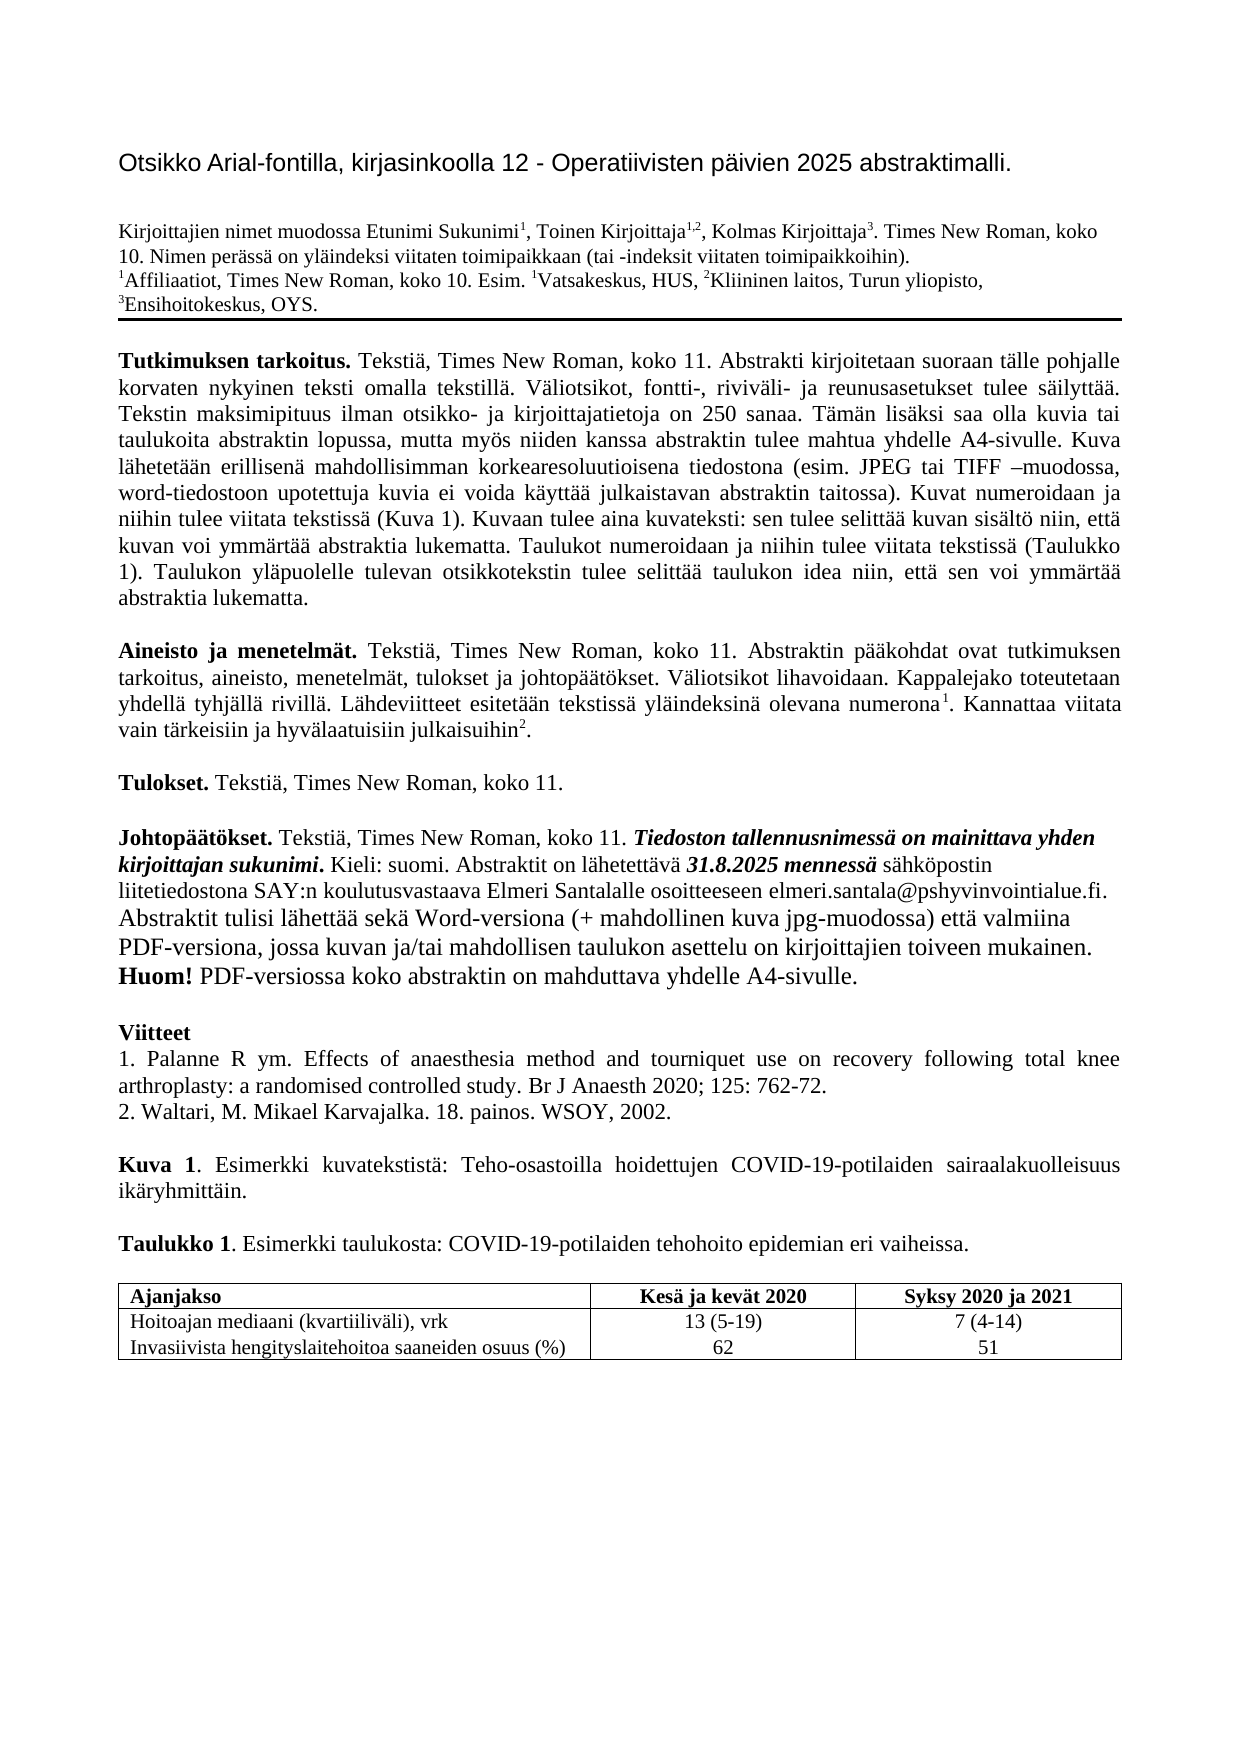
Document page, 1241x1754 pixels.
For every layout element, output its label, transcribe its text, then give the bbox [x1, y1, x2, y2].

table_header Ajanjakso [119, 1284, 590, 1308]
text 1Affiliaatiot, Times New Roman, koko 10. Esim. 1Vatsakeskus, HUS, 2Kliininen laitos, Turun yliopisto, 3Ensihoitokeskus, OYS. [118, 268, 1122, 318]
text Taulukko 1. Esimerkki taulukosta: COVID-19-potilaiden tehohoito epidemian eri vaiheissa. [118, 1230, 1122, 1256]
table_cell 13 (5-19) [591, 1309, 855, 1335]
text Kuva 1. Esimerkki kuvatekstistä: Teho-osastoilla hoidettujen COVID-19-potilaiden sairaalakuolleisuus ikäryhmittäin. [118, 1151, 1122, 1203]
text Viitteet [118, 1019, 1122, 1045]
text Tulokset. Tekstiä, Times New Roman, koko 11. [118, 769, 1122, 795]
table_cell Hoitoajan mediaani (kvartiiliväli), vrk [119, 1309, 590, 1335]
table_header Syksy 2020 ja 2021 [856, 1284, 1121, 1308]
text 1. Palanne R ym. Effects of anaesthesia method and tourniquet use on recovery following total knee arthroplasty: a randomised controlled study. Br J Anaesth 2020; 125: 762-72. [118, 1045, 1122, 1098]
text 2. Waltari, M. Mikael Karvajalka. 18. painos. WSOY, 2002. [118, 1098, 1122, 1124]
table_header Kesä ja kevät 2020 [591, 1284, 855, 1308]
text Kirjoittajien nimet muodossa Etunimi Sukunimi1, Toinen Kirjoittaja1,2, Kolmas Kirjoittaja3. Times New Roman, koko 10. Nimen perässä on yläindeksi viitaten toimipaikkaan (tai -indeksit viitaten toimipaikkoihin). [118, 191, 1122, 268]
table_cell 62 [591, 1335, 855, 1359]
table_cell Invasiivista hengityslaitehoitoa saaneiden osuus (%) [119, 1335, 590, 1359]
table_cell 51 [856, 1335, 1121, 1359]
text Aineisto ja menetelmät. Tekstiä, Times New Roman, koko 11. Abstraktin pääkohdat ovat tutkimuksen tarkoitus, aineisto, menetelmät, tulokset ja johtopäätökset. Väliotsikot lihavoidaan. Kappalejako toteutetaan yhdellä tyhjällä rivillä. Lähdeviitteet esitetään tekstissä yläindeksinä olevana numerona1. Kannattaa viitata vain tärkeisiin ja hyvälaatuisiin julkaisuihin2. [118, 637, 1122, 743]
table_cell 7 (4-14) [856, 1309, 1121, 1335]
text Otsikko Arial-fontilla, kirjasinkoolla 12 - Operatiivisten päivien 2025 abstraktimalli. [118, 148, 1122, 176]
text Tutkimuksen tarkoitus. Tekstiä, Times New Roman, koko 11. Abstrakti kirjoitetaan suoraan tälle pohjalle korvaten nykyinen teksti omalla tekstillä. Väliotsikot, fontti-, riviväli- ja reunusasetukset tulee säilyttää. Tekstin maksimipituus ilman otsikko- ja kirjoittajatietoja on 250 sanaa. Tämän lisäksi saa olla kuvia tai taulukoita abstraktin lopussa, mutta myös niiden kanssa abstraktin tulee mahtua yhdelle A4-sivulle. Kuva lähetetään erillisenä mahdollisimman korkearesoluutioisena tiedostona (esim. JPEG tai TIFF –muodossa, word-tiedostoon upotettuja kuvia ei voida käyttää julkaistavan abstraktin taitossa). Kuvat numeroidaan ja niihin tulee viitata tekstissä (Kuva 1). Kuvaan tulee aina kuvateksti: sen tulee selittää kuvan sisältö niin, että kuvan voi ymmärtää abstraktia lukematta. Taulukot numeroidaan ja niihin tulee viitata tekstissä (Taulukko 1). Taulukon yläpuolelle tulevan otsikkotekstin tulee selittää taulukon idea niin, että sen voi ymmärtää abstraktia lukematta. [118, 347, 1122, 611]
text Johtopäätökset. Tekstiä, Times New Roman, koko 11. Tiedoston tallennusnimessä on mainittava yhden kirjoittajan sukunimi. Kieli: suomi. Abstraktit on lähetettävä 31.8.2025 mennessä sähköpostin liitetiedostona SAY:n koulutusvastaava Elmeri Santalalle osoitteeseen elmeri.santala@pshyvinvointialue.fi. Abstraktit tulisi lähettää sekä Word-versiona (+ mahdollinen kuva jpg-muodossa) että valmiina PDF-versiona, jossa kuvan ja/tai mahdollisen taulukon asettelu on kirjoittajien toiveen mukainen. Huom! PDF-versiossa koko abstraktin on mahduttava yhdelle A4-sivulle. [118, 824, 1122, 990]
